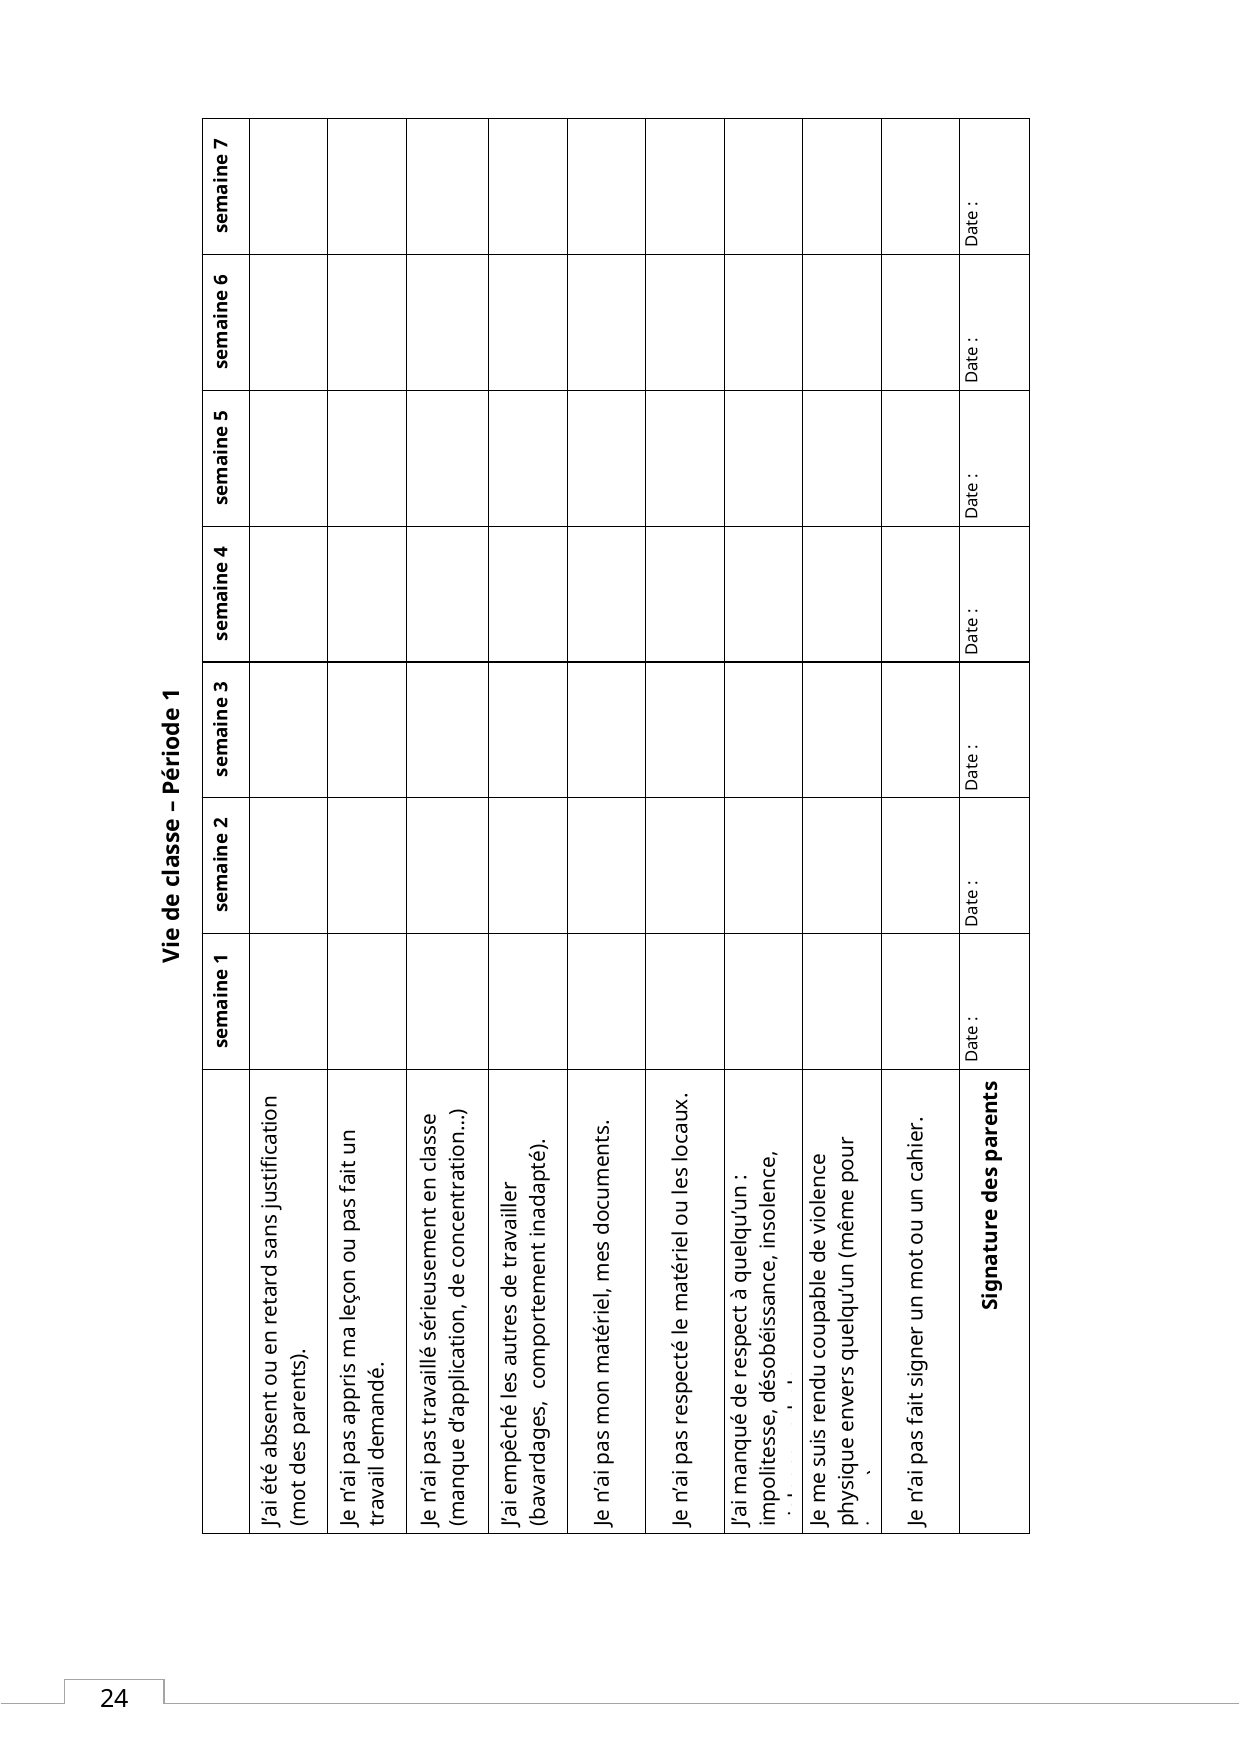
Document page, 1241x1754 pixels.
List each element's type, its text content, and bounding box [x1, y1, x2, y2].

table_cell Je n’ai pas mon matériel, mes documents. [568, 1070, 645, 1533]
table_cell [646, 798, 724, 933]
table_cell semaine 5 [203, 391, 249, 526]
table_cell [250, 934, 327, 1069]
table_cell [250, 527, 327, 661]
table_cell Date : [960, 798, 1029, 933]
table_cell [489, 391, 567, 526]
table_cell [646, 934, 724, 1069]
table_cell J’ai empêché les autres de travailler (bavardages, comportement inadapté). [489, 1070, 567, 1533]
table_cell [328, 798, 406, 933]
table_cell [407, 663, 488, 797]
table_header [328, 119, 406, 254]
table_header [803, 119, 881, 254]
table_cell [250, 255, 327, 390]
table_cell [328, 391, 406, 526]
table_cell [250, 663, 327, 797]
table_cell [407, 934, 488, 1069]
table_cell [489, 255, 567, 390]
table_cell [407, 527, 488, 661]
table_cell Signature des parents [960, 1070, 1029, 1533]
table_cell [568, 255, 645, 390]
table_cell [803, 391, 881, 526]
table_cell [725, 934, 802, 1069]
table_cell [407, 255, 488, 390]
table_cell Je n’ai pas respecté le matériel ou les locaux. [646, 1070, 724, 1533]
table_cell [803, 934, 881, 1069]
table_cell [568, 527, 645, 661]
table_cell semaine 4 [203, 527, 249, 661]
table_cell [489, 934, 567, 1069]
table_cell Date : [960, 527, 1029, 661]
table_cell [328, 663, 406, 797]
table_cell [328, 255, 406, 390]
table_cell [803, 255, 881, 390]
table_cell [882, 255, 959, 390]
table_header [250, 119, 327, 254]
table_header Vie de classe – Période 1 [150, 118, 202, 1533]
table_cell [725, 255, 802, 390]
table_cell [725, 391, 802, 526]
table_header [646, 119, 724, 254]
table_header [725, 119, 802, 254]
table_cell Je me suis rendu coupable de violence physique envers quelqu’un (même pour jouer) [803, 1070, 881, 1533]
table_cell Date : [960, 255, 1029, 390]
table_cell [489, 663, 567, 797]
table_cell [725, 663, 802, 797]
table_cell Je n’ai pas appris ma leçon ou pas fait un travail demandé. [328, 1070, 406, 1533]
table_cell [646, 391, 724, 526]
table_cell [803, 663, 881, 797]
table_cell [568, 391, 645, 526]
table_cell [803, 527, 881, 661]
table_cell [882, 663, 959, 797]
table_cell [725, 798, 802, 933]
table_cell [882, 934, 959, 1069]
table_cell semaine 1 [203, 934, 249, 1069]
table_cell [646, 663, 724, 797]
table_cell J’ai été absent ou en retard sans justification (mot des parents). [250, 1070, 327, 1533]
table_cell [568, 798, 645, 933]
table_cell Je n’ai pas fait signer un mot ou un cahier. [882, 1070, 959, 1533]
table_cell [250, 798, 327, 933]
table_header [489, 119, 567, 254]
table_cell [882, 527, 959, 661]
table_header [407, 119, 488, 254]
table_cell [646, 527, 724, 661]
table_cell [568, 934, 645, 1069]
table_cell semaine 3 [203, 663, 249, 797]
table_cell [646, 255, 724, 390]
table_cell [328, 527, 406, 661]
table_header Date : [960, 119, 1029, 254]
table_cell [407, 798, 488, 933]
table_cell [882, 391, 959, 526]
table_cell [489, 798, 567, 933]
table_cell [568, 663, 645, 797]
table_cell [328, 934, 406, 1069]
table_cell [203, 1070, 249, 1533]
table_cell [882, 798, 959, 933]
table_cell Date : [960, 391, 1029, 526]
table_cell [725, 527, 802, 661]
table_cell Je n’ai pas travaillé sérieusement en classe (manque d’application, de concentration…) [407, 1070, 488, 1533]
table_header semaine 7 [203, 119, 249, 254]
table_cell semaine 2 [203, 798, 249, 933]
table_cell [250, 391, 327, 526]
table_cell J’ai manqué de respect à quelqu’un : impolitesse, désobéissance, insolence, violence verbale... [725, 1070, 802, 1533]
table_cell [407, 391, 488, 526]
table_cell [489, 527, 567, 661]
table_cell semaine 6 [203, 255, 249, 390]
table_cell Date : [960, 663, 1029, 797]
table_cell [803, 798, 881, 933]
table_cell Date : [960, 934, 1029, 1069]
table_header [882, 119, 959, 254]
table_header [568, 119, 645, 254]
